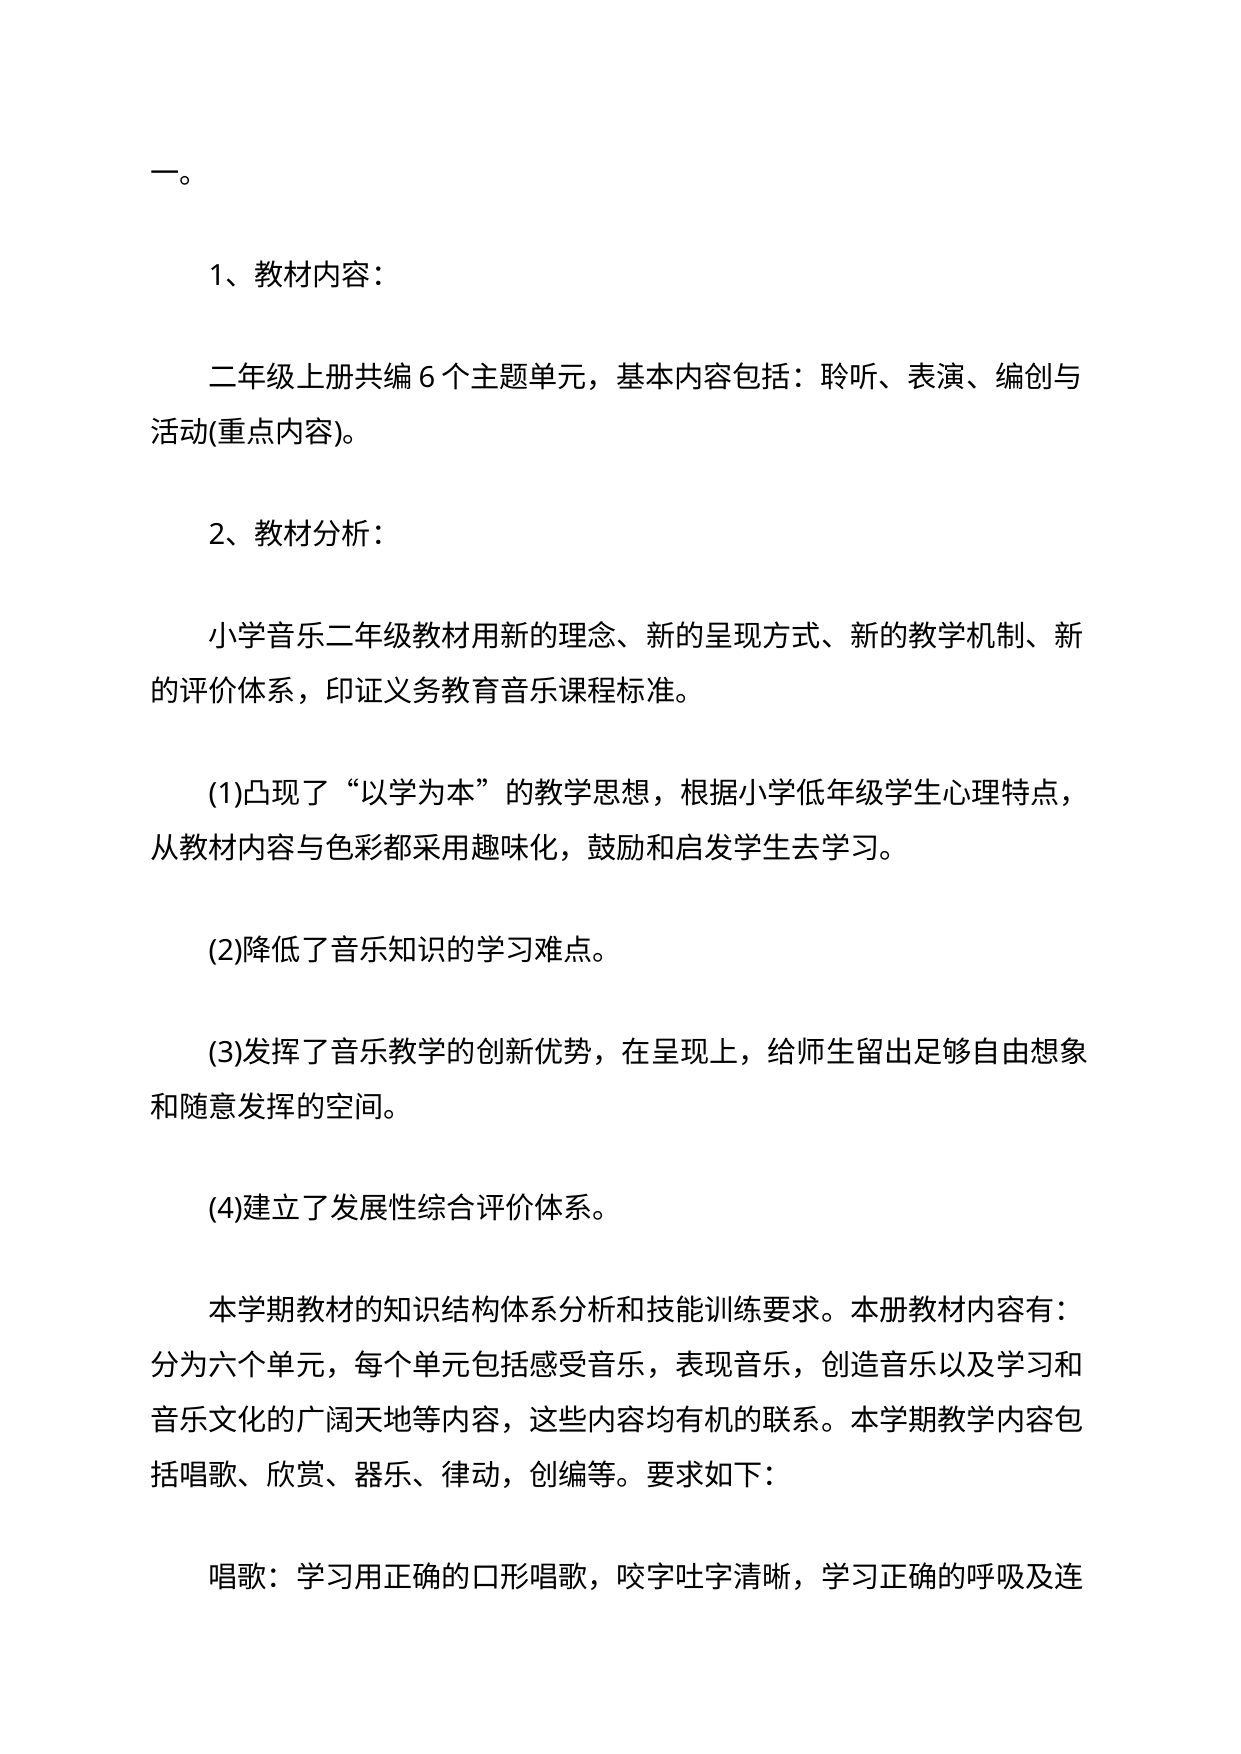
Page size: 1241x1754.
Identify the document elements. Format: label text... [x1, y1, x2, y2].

text 2、教材分析： [150, 511, 1090, 553]
text (4)建立了发展性综合评价体系。 [150, 1185, 1090, 1227]
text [150, 1553, 1090, 1596]
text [150, 150, 1090, 192]
text (3)发挥了音乐教学的创新优势，在呈现上，给师生留出足够自由想象和随意发挥的空间。 [150, 1028, 1090, 1125]
text 小学音乐二年级教材用新的理念、新的呈现方式、新的教学机制、新的评价体系，印证义务教育音乐课程标准。 [150, 613, 1090, 710]
text 二年级上册共编6个主题单元，基本内容包括：聆听、表演、编创与活动(重点内容)。 [150, 354, 1090, 451]
text 1、教材内容： [150, 252, 1090, 294]
text (1)凸现了“以学为本”的教学思想，根据小学低年级学生心理特点，从教材内容与色彩都采用趣味化，鼓励和启发学生去学习。 [150, 769, 1090, 867]
text (2)降低了音乐知识的学习难点。 [150, 926, 1090, 968]
text 本学期教材的知识结构体系分析和技能训练要求。本册教材内容有：分为六个单元，每个单元包括感受音乐，表现音乐，创造音乐以及学习和音乐文化的广阔天地等内容，这些内容均有机的联系。本学期教学内容包括唱歌、欣赏、器乐、律动，创编等。要求如下： [150, 1287, 1090, 1494]
